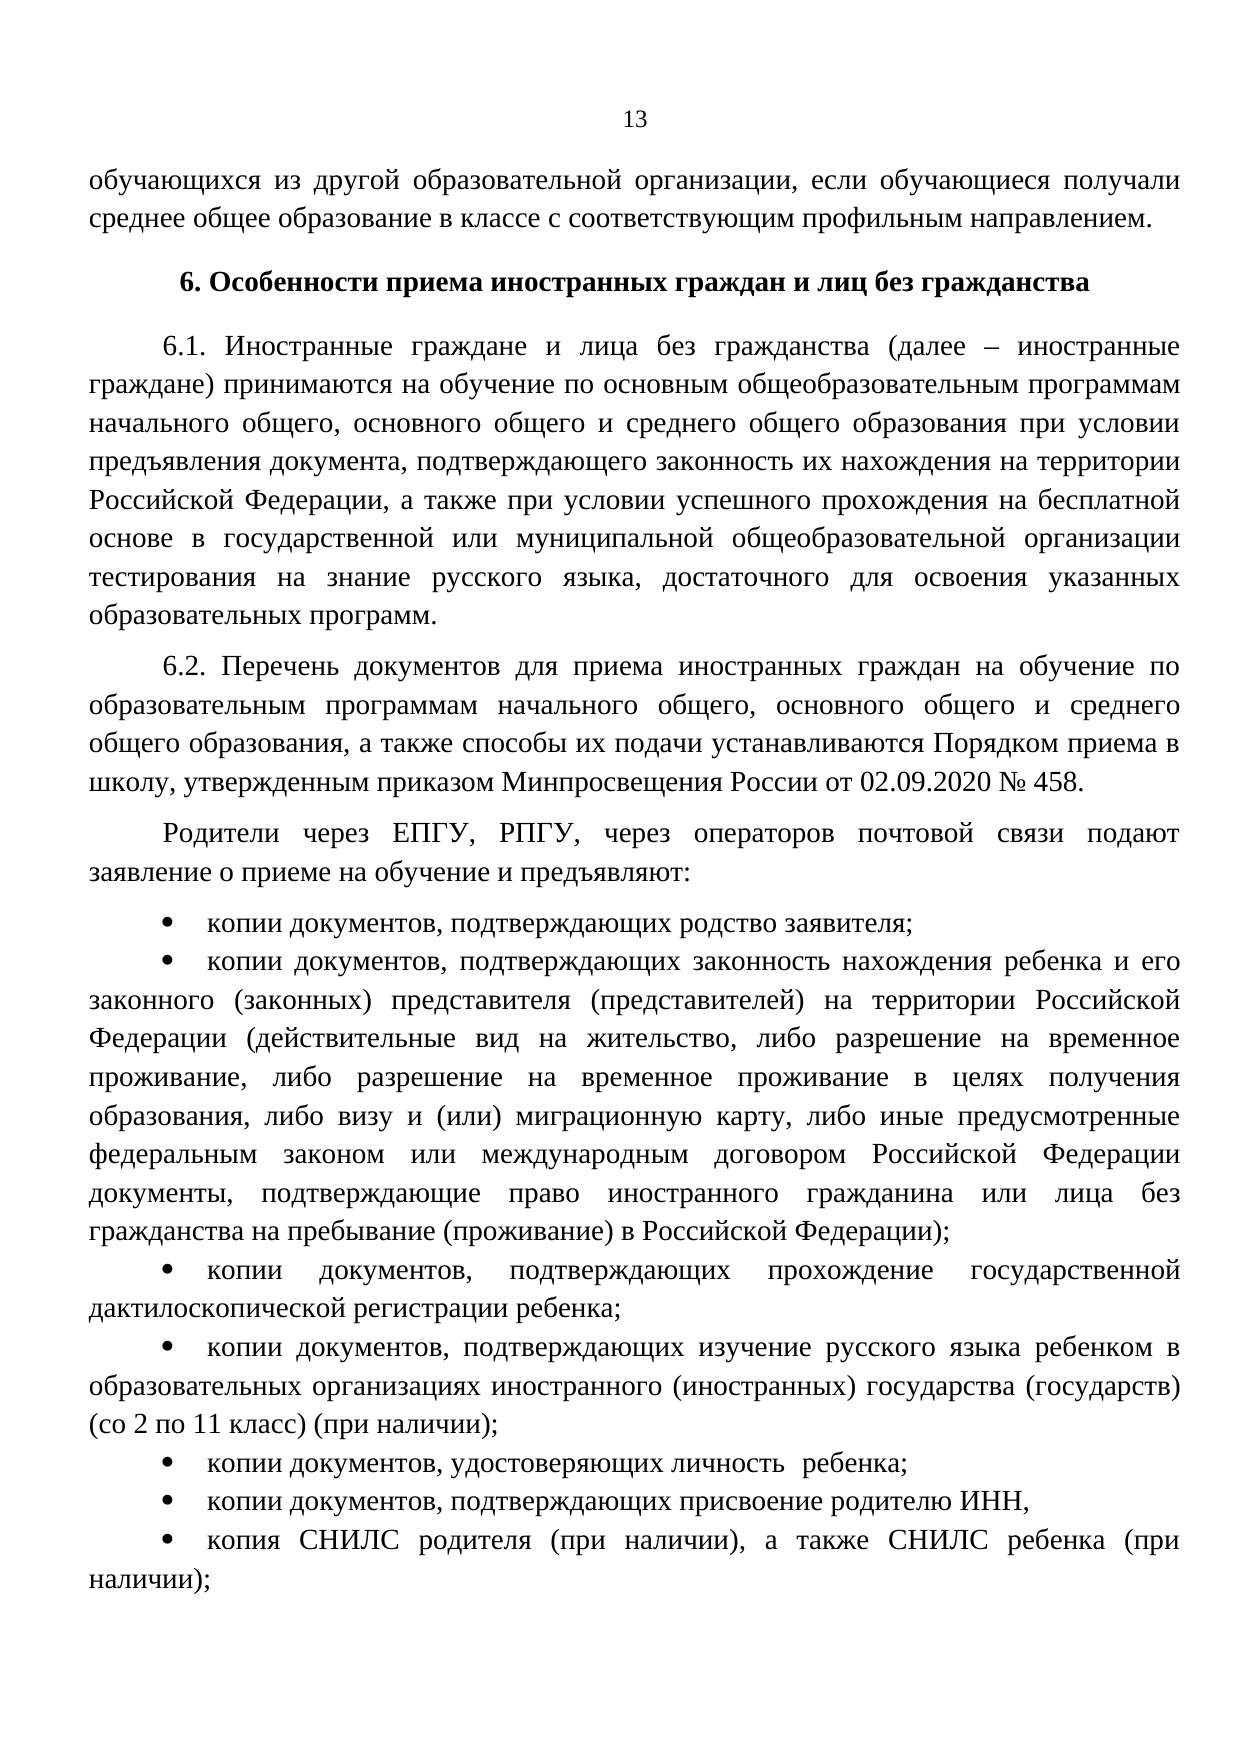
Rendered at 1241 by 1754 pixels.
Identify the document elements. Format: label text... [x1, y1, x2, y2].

text 6. Особенности приема иностранных граждан и лиц без гражданства [89, 264, 1181, 298]
text 6.2. Перечень документов для приема иностранных граждан на обучение по образовательным программам начального общего, основного общего и среднего общего образования, а также способы их подачи устанавливаются Порядком приема в школу, утвержденным приказом Минпросвещения России от 02.09.2020 № 458. [89, 648, 1181, 798]
list копии документов, удостоверяющих личность ребенка; [89, 1445, 1181, 1478]
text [89, 162, 1181, 234]
text Родители через ЕПГУ, РПГУ, через операторов почтовой связи подают заявление о приеме на обучение и предъявляют: [89, 815, 1181, 887]
list копии документов, подтверждающих присвоение родителю ИНН, [89, 1483, 1181, 1517]
list копии документов, подтверждающих прохождение государственной дактилоскопической регистрации ребенка; [89, 1252, 1181, 1324]
list копии документов, подтверждающих родство заявителя; [89, 905, 1181, 938]
list копии документов, подтверждающих законность нахождения ребенка и его законного (законных) представителя (представителей) на территории Российской Федерации (действительные вид на жительство, либо разрешение на временное проживание, либо разрешение на временное проживание в целях получения образования, либо визу и (или) миграционную карту, либо иные предусмотренные федеральным законом или международным договором Российской Федерации документы, подтверждающие право иностранного гражданина или лица без гражданства на пребывание (проживание) в Российской Федерации); [89, 943, 1181, 1247]
list копия СНИЛС родителя (при наличии), а также СНИЛС ребенка (при наличии); [89, 1522, 1181, 1594]
list копии документов, подтверждающих изучение русского языка ребенком в образовательных организациях иностранного (иностранных) государства (государств) (со 2 по 11 класс) (при наличии); [89, 1329, 1181, 1440]
text 6.1. Иностранные граждане и лица без гражданства (далее – иностранные граждане) принимаются на обучение по основным общеобразовательным программам начального общего, основного общего и среднего общего образования при условии предъявления документа, подтверждающего законность их нахождения на территории Российской Федерации, а также при условии успешного прохождения на бесплатной основе в государственной или муниципальной общеобразовательной организации тестирования на знание русского языка, достаточного для освоения указанных образовательных программ. [89, 328, 1181, 631]
